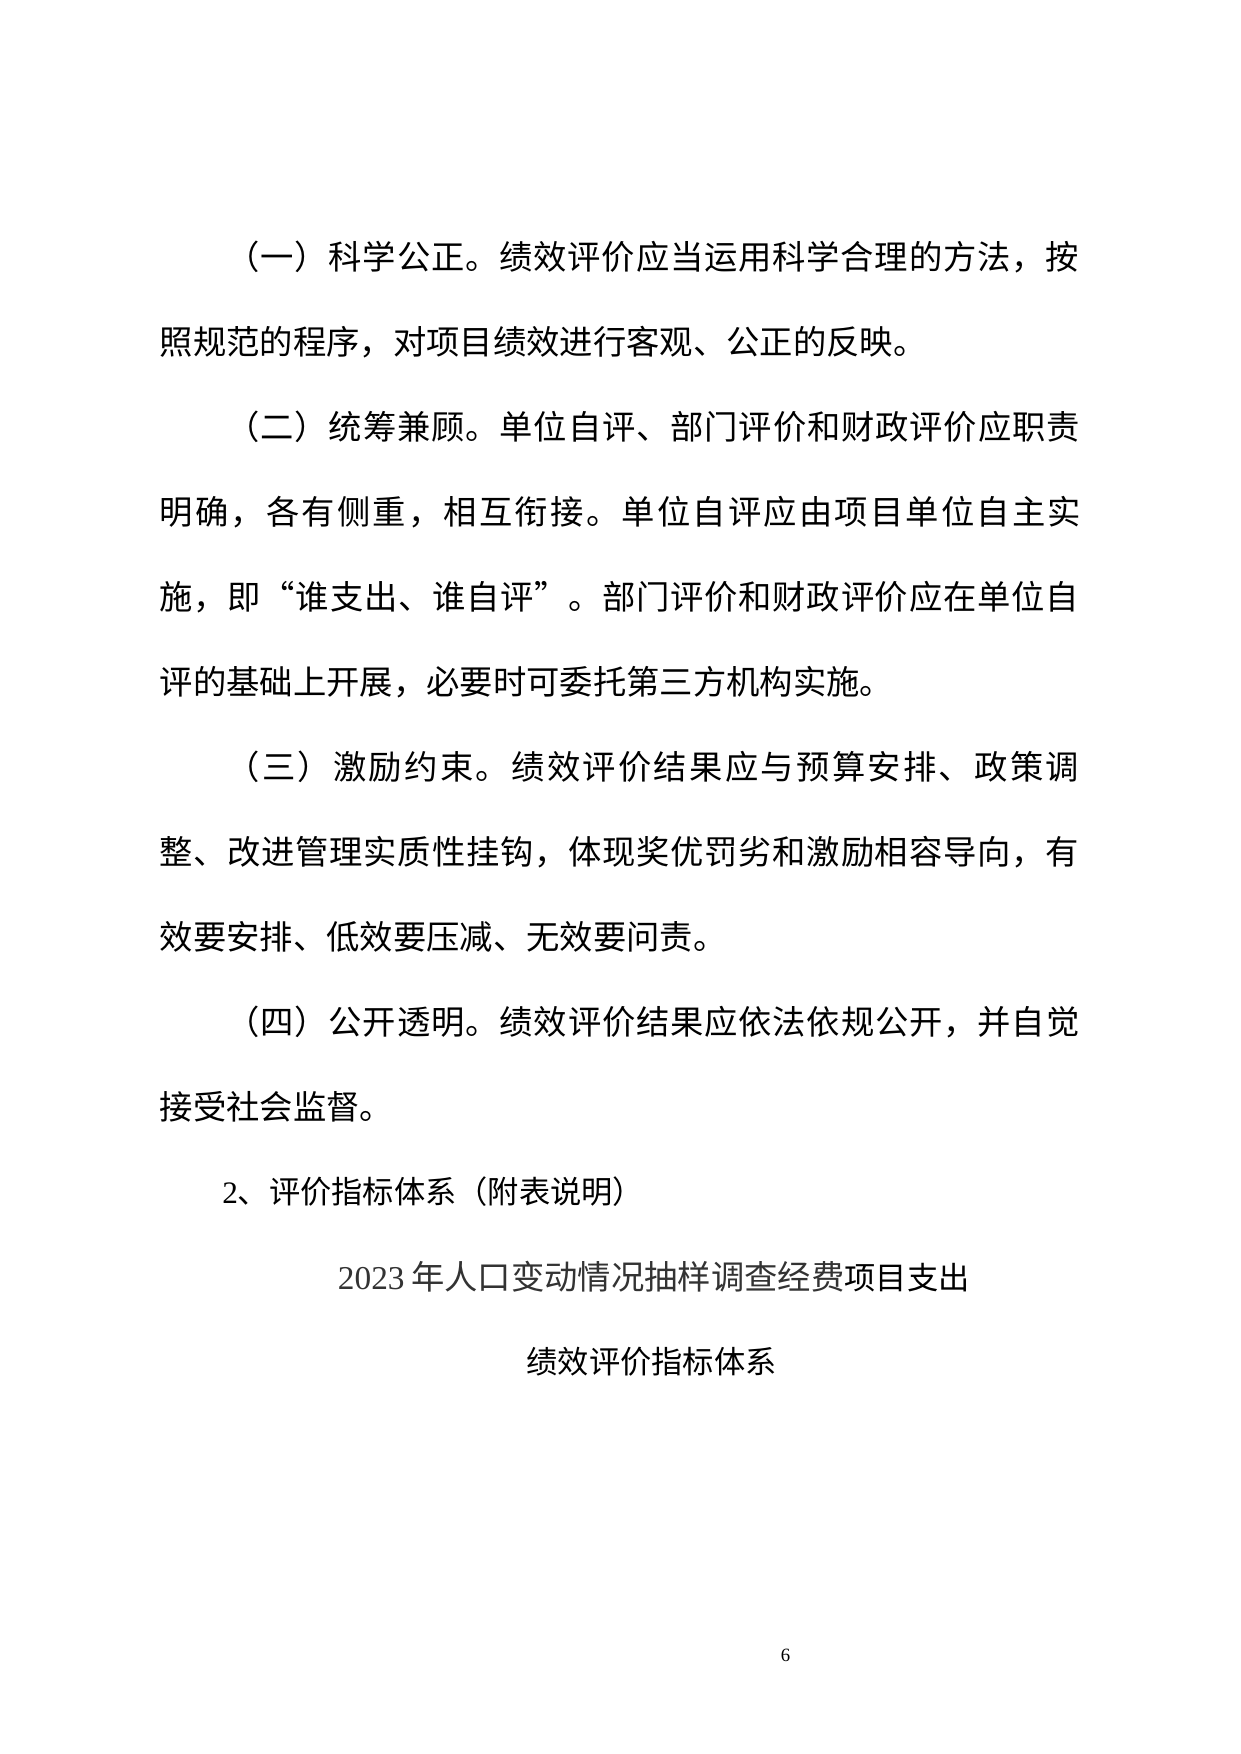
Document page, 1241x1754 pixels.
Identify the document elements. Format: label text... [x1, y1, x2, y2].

text 2、评价指标体系（附表说明） [159, 1147, 1081, 1232]
text 绩效评价指标体系 [159, 1317, 1081, 1402]
text 2023年人口变动情况抽样调查经费项目支出 [159, 1232, 1081, 1317]
text （一）科学公正。绩效评价应当运用科学合理的方法，按照规范的程序，对项目绩效进行客观、公正的反映。 [159, 212, 1081, 382]
text （二）统筹兼顾。单位自评、部门评价和财政评价应职责明确，各有侧重，相互衔接。单位自评应由项目单位自主实施，即“谁支出、谁自评”。部门评价和财政评价应在单位自评的基础上开展，必要时可委托第三方机构实施。 [159, 382, 1081, 722]
text （四）公开透明。绩效评价结果应依法依规公开，并自觉接受社会监督。 [159, 977, 1081, 1147]
text （三）激励约束。绩效评价结果应与预算安排、政策调整、改进管理实质性挂钩，体现奖优罚劣和激励相容导向，有效要安排、低效要压减、无效要问责。 [159, 722, 1081, 977]
